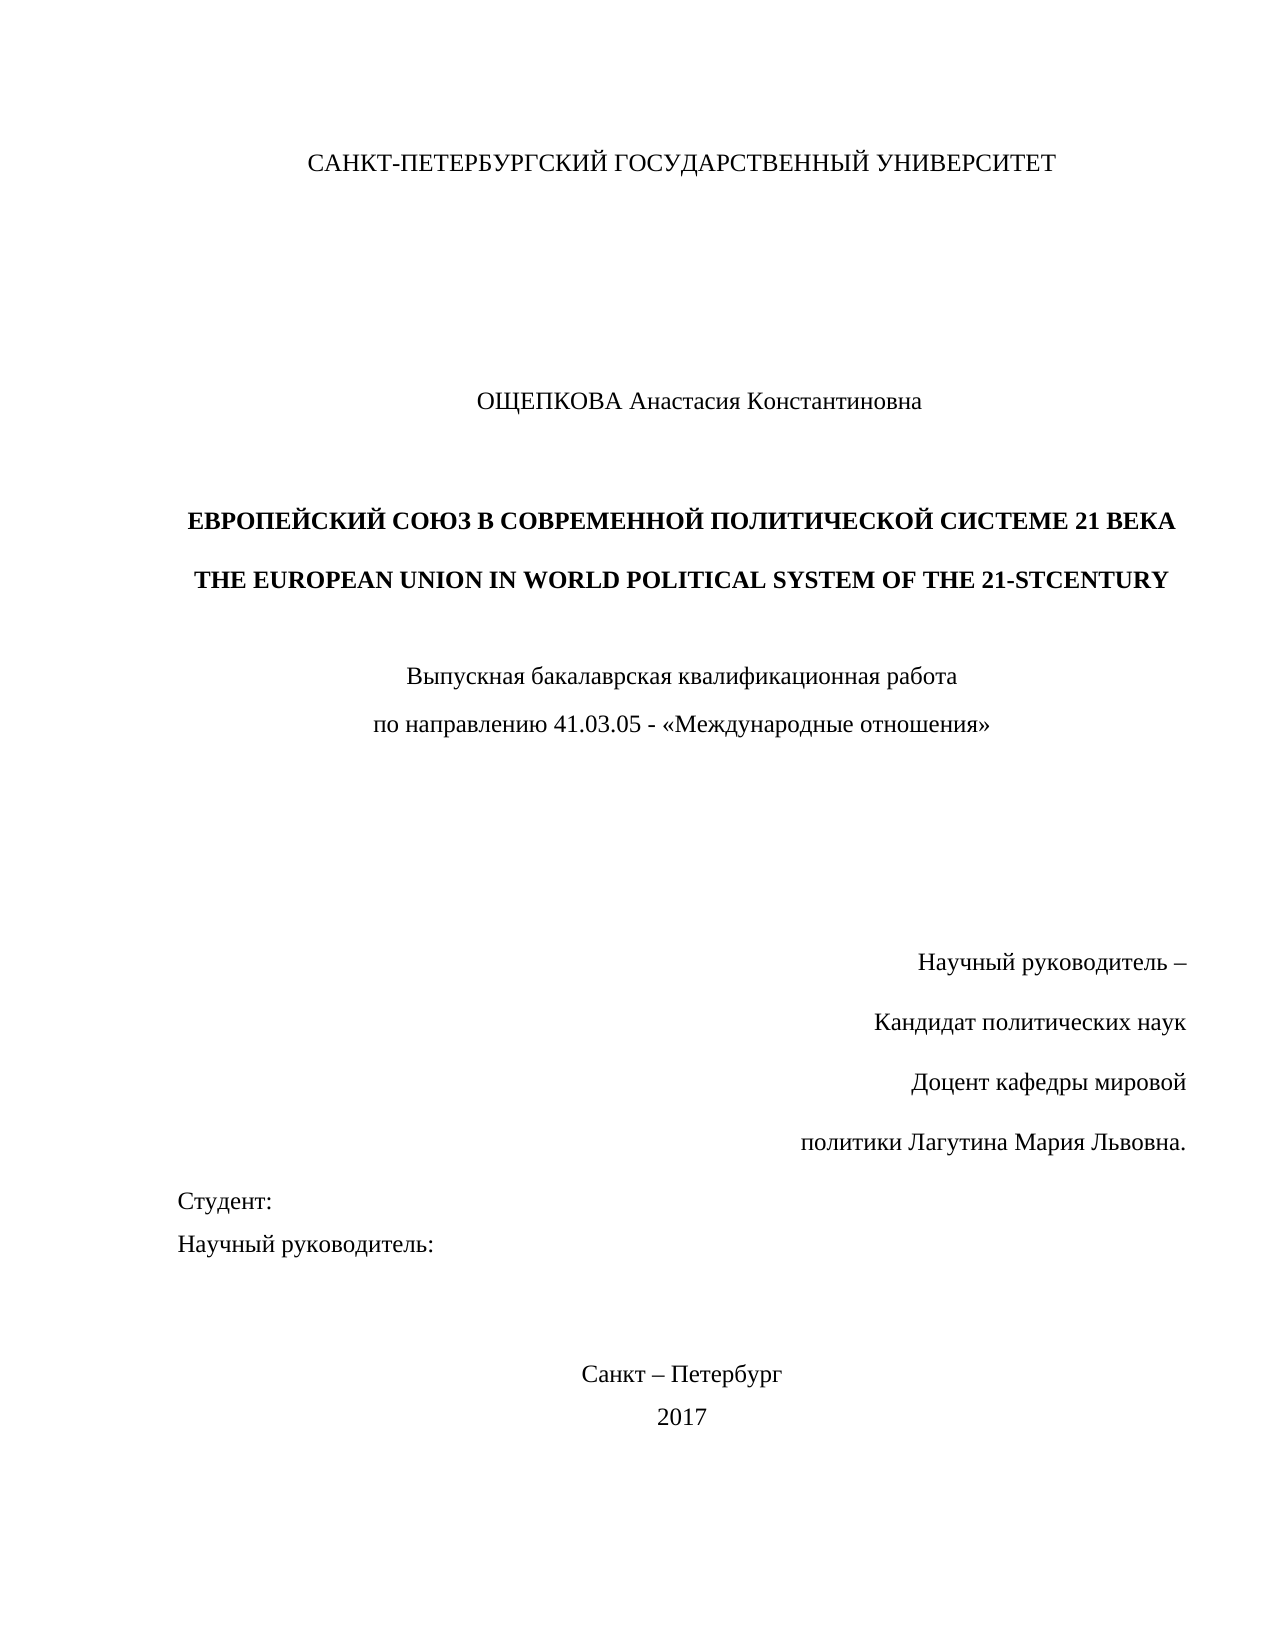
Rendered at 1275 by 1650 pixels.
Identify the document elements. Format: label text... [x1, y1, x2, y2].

text THE EUROPEAN UNION IN WORLD POLITICAL SYSTEM OF THE 21-STCENTURY [177, 566, 1186, 594]
text Санкт – Петербург [177, 1359, 1186, 1388]
text Студент: [177, 1186, 1186, 1215]
text Кандидат политических наук [177, 1007, 1186, 1036]
text САНКТ-ПЕТЕРБУРГСКИЙ ГОСУДАРСТВЕННЫЙ УНИВЕРСИТЕТ [177, 148, 1186, 176]
text Научный руководитель: [177, 1229, 1186, 1258]
text 2017 [177, 1402, 1186, 1431]
text Выпускная бакалаврская квалификационная работа [177, 661, 1186, 690]
text Доцент кафедры мировой [177, 1067, 1186, 1096]
text политики Лагутина Мария Львовна. [177, 1127, 1186, 1155]
text Научный руководитель – [177, 947, 1186, 976]
text по направлению 41.03.05 - «Международные отношения» [177, 709, 1186, 737]
text ОЩЕПКОВА Анастасия Константиновна [177, 386, 1186, 415]
text ЕВРОПЕЙСКИЙ СОЮЗ В СОВРЕМЕННОЙ ПОЛИТИЧЕСКОЙ СИСТЕМЕ 21 ВЕКА [177, 506, 1186, 534]
